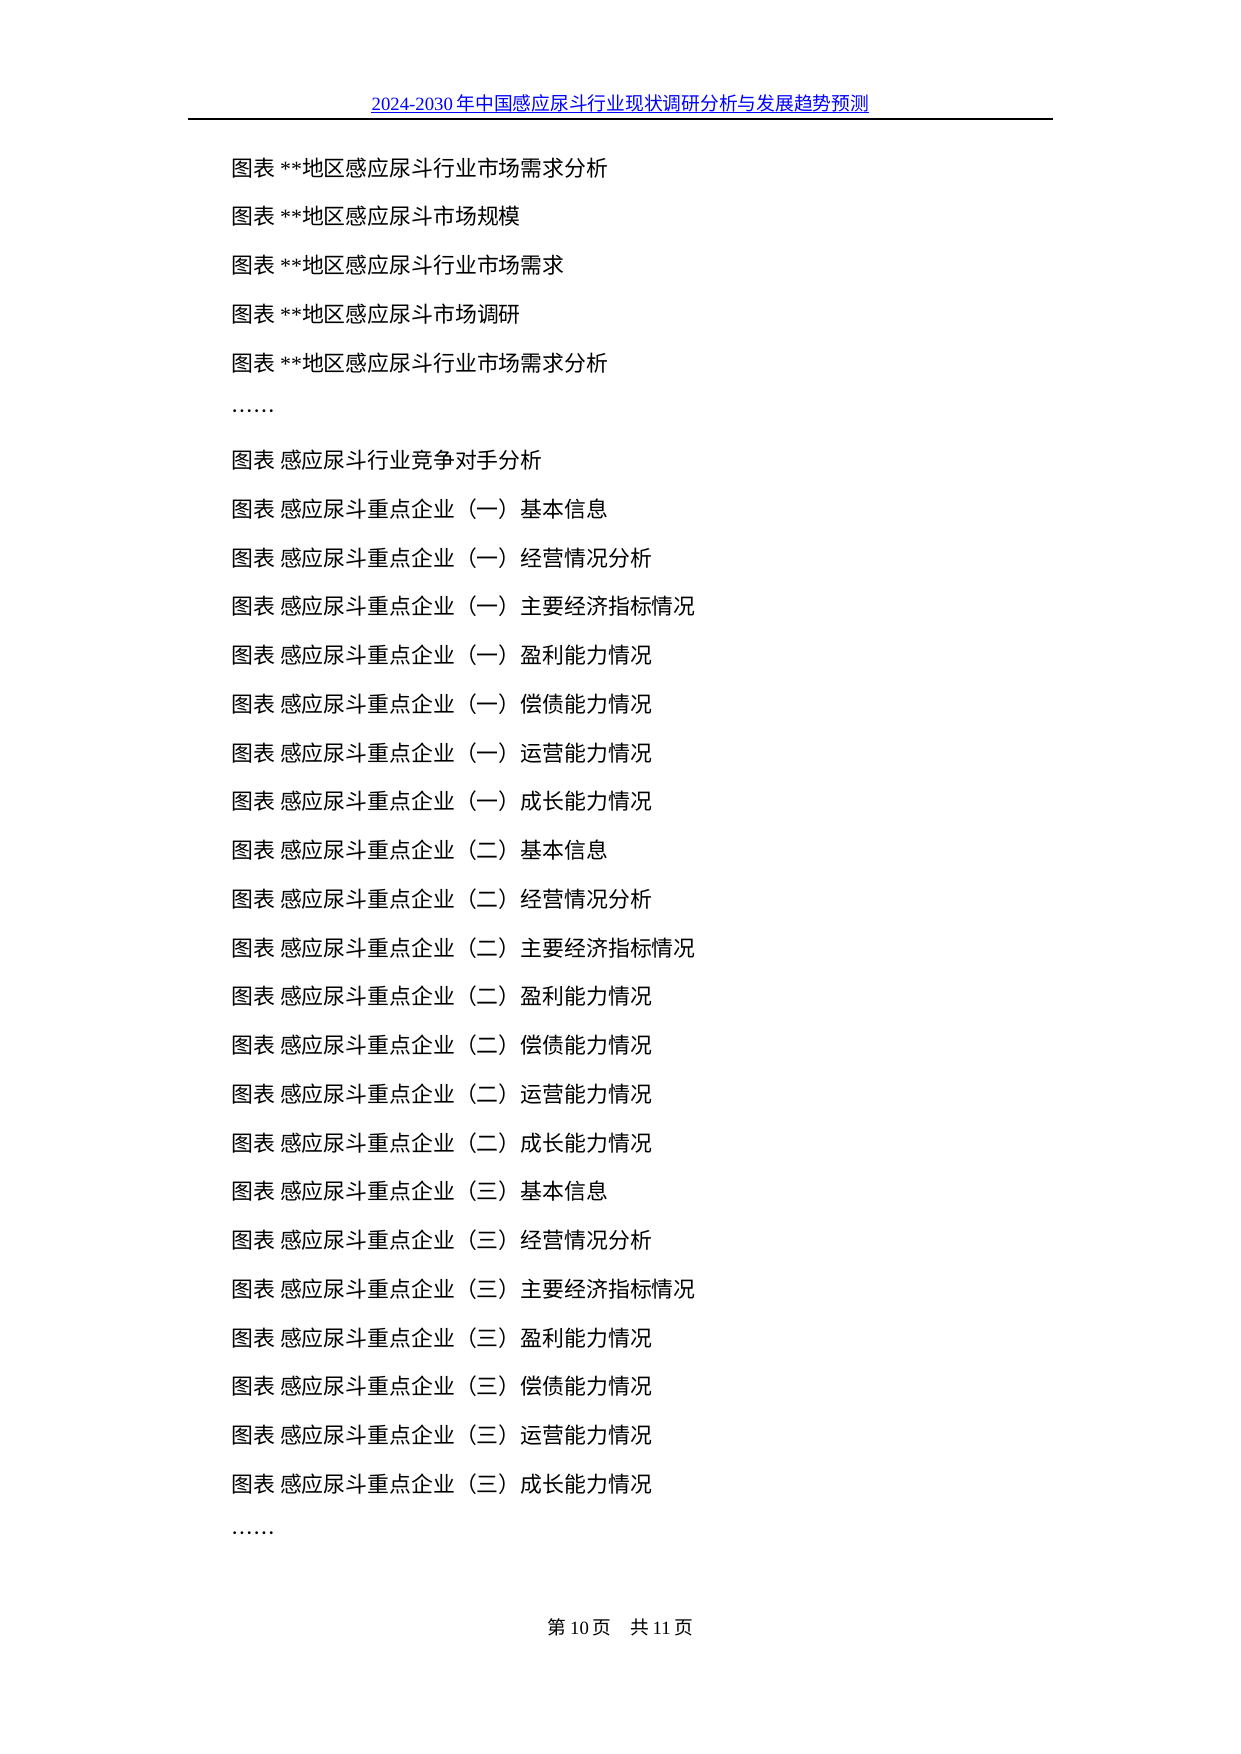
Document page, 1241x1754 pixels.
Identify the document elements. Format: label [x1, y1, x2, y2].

text [187, 150, 1053, 1548]
